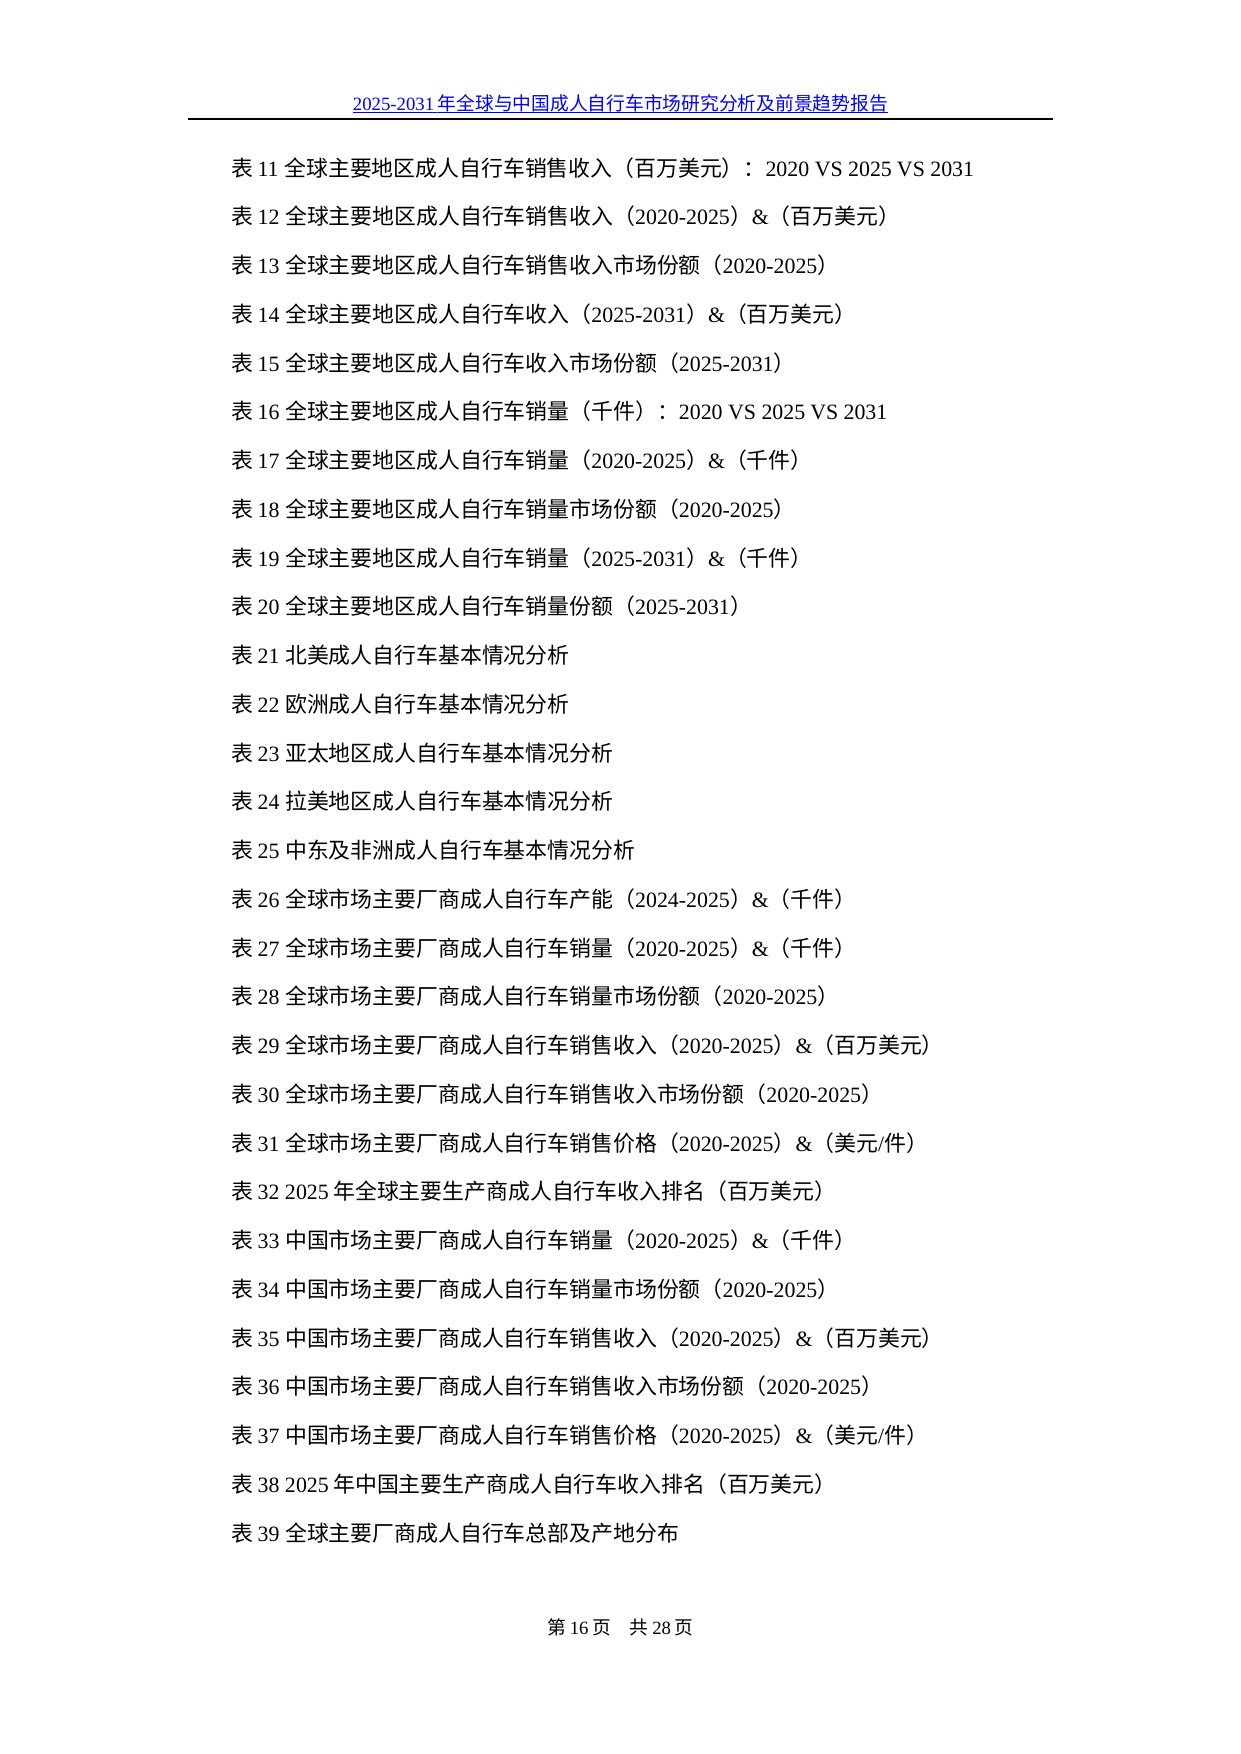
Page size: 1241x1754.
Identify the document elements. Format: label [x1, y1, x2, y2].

text [187, 150, 1053, 1548]
